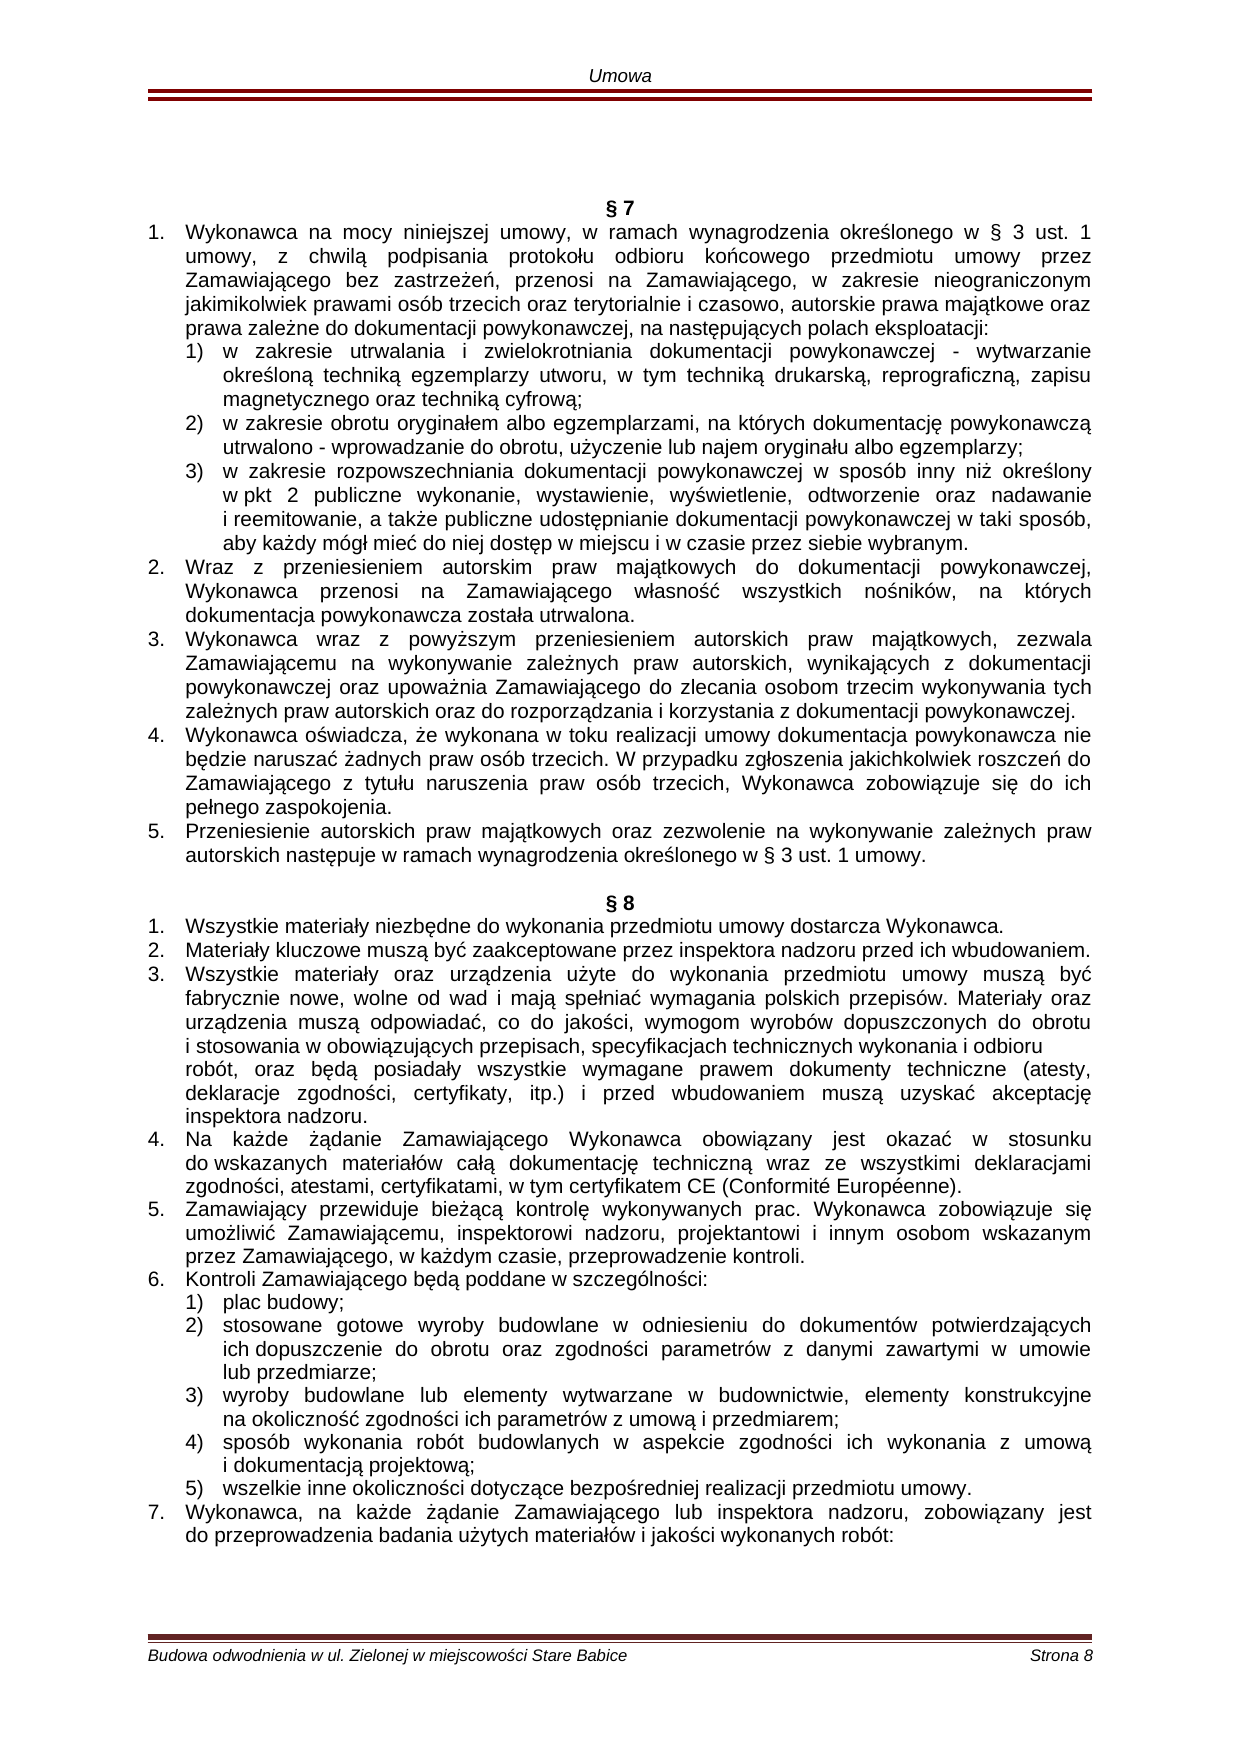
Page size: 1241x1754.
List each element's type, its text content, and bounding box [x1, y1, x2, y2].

text § 7 [148, 196, 1092, 219]
list w zakresie rozpowszechniania dokumentacji powykonawczej w sposób inny niż określony w pkt 2 publiczne wykonanie, wystawienie, wyświetlenie, odtworzenie oraz nadawanie i reemitowanie, a także publiczne udostępnianie dokumentacji powykonawczej w taki sposób, aby każdy mógł mieć do niej dostęp w miejscu i w czasie przez siebie wybranym. [185, 459, 1092, 555]
list w zakresie obrotu oryginałem albo egzemplarzami, na których dokumentację powykonawczą utrwalono - wprowadzanie do obrotu, użyczenie lub najem oryginału albo egzemplarzy; [185, 411, 1092, 459]
text robót, oraz będą posiadały wszystkie wymagane prawem dokumenty techniczne (atesty, deklaracje zgodności, certyfikaty, itp.) i przed wbudowaniem muszą uzyskać akceptację inspektora nadzoru. [185, 1058, 1092, 1128]
list Na każde żądanie Zamawiającego Wykonawca obowiązany jest okazać w stosunku do wskazanych materiałów całą dokumentację techniczną wraz ze wszystkimi deklaracjami zgodności, atestami, certyfikatami, w tym certyfikatem CE (Conformité Européenne). [148, 1128, 1092, 1198]
list wyroby budowlane lub elementy wytwarzane w budownictwie, elementy konstrukcyjne na okoliczność zgodności ich parametrów z umową i przedmiarem; [185, 1384, 1092, 1431]
list Wykonawca wraz z powyższym przeniesieniem autorskich praw majątkowych, zezwala Zamawiającemu na wykonywanie zależnych praw autorskich, wynikających z dokumentacji powykonawczej oraz upoważnia Zamawiającego do zlecania osobom trzecim wykonywania tych zależnych praw autorskich oraz do rozporządzania i korzystania z dokumentacji powykonawczej. [148, 627, 1092, 723]
list sposób wykonania robót budowlanych w aspekcie zgodności ich wykonania z umową i dokumentacją projektową; [185, 1431, 1092, 1477]
list Kontroli Zamawiającego będą poddane w szczególności: [148, 1268, 1092, 1291]
text § 8 [148, 890, 1092, 914]
list stosowane gotowe wyroby budowlane w odniesieniu do dokumentów potwierdzających ich dopuszczenie do obrotu oraz zgodności parametrów z danymi zawartymi w umowie lub przedmiarze; [185, 1314, 1092, 1384]
list Wraz z przeniesieniem autorskim praw majątkowych do dokumentacji powykonawczej, Wykonawca przenosi na Zamawiającego własność wszystkich nośników, na których dokumentacja powykonawcza została utrwalona. [148, 555, 1092, 627]
list Materiały kluczowe muszą być zaakceptowane przez inspektora nadzoru przed ich wbudowaniem. [148, 938, 1092, 962]
list Zamawiający przewiduje bieżącą kontrolę wykonywanych prac. Wykonawca zobowiązuje się umożliwić Zamawiającemu, inspektorowi nadzoru, projektantowi i innym osobom wskazanym przez Zamawiającego, w każdym czasie, przeprowadzenie kontroli. [148, 1198, 1092, 1268]
list wszelkie inne okoliczności dotyczące bezpośredniej realizacji przedmiotu umowy. [185, 1477, 1092, 1501]
list Wykonawca, na każde żądanie Zamawiającego lub inspektora nadzoru, zobowiązany jest do przeprowadzenia badania użytych materiałów i jakości wykonanych robót: [148, 1501, 1092, 1547]
list Przeniesienie autorskich praw majątkowych oraz zezwolenie na wykonywanie zależnych praw autorskich następuje w ramach wynagrodzenia określonego w § 3 ust. 1 umowy. [148, 818, 1092, 866]
list w zakresie utrwalania i zwielokrotniania dokumentacji powykonawczej - wytwarzanie określoną techniką egzemplarzy utworu, w tym techniką drukarską, reprograficzną, zapisu magnetycznego oraz techniką cyfrową; [185, 339, 1092, 411]
list Wykonawca oświadcza, że wykonana w toku realizacji umowy dokumentacja powykonawcza nie będzie naruszać żadnych praw osób trzecich. W przypadku zgłoszenia jakichkolwiek roszczeń do Zamawiającego z tytułu naruszenia praw osób trzecich, Wykonawca zobowiązuje się do ich pełnego zaspokojenia. [148, 723, 1092, 818]
list plac budowy; [185, 1291, 1092, 1314]
list Wszystkie materiały oraz urządzenia użyte do wykonania przedmiotu umowy muszą być fabrycznie nowe, wolne od wad i mają spełniać wymagania polskich przepisów. Materiały oraz urządzenia muszą odpowiadać, co do jakości, wymogom wyrobów dopuszczonych do obrotu i stosowania w obowiązujących przepisach, specyfikacjach technicznych wykonania i odbioru [148, 962, 1092, 1058]
list Wykonawca na mocy niniejszej umowy, w ramach wynagrodzenia określonego w § 3 ust. 1 umowy, z chwilą podpisania protokołu odbioru końcowego przedmiotu umowy przez Zamawiającego bez zastrzeżeń, przenosi na Zamawiającego, w zakresie nieograniczonym jakimikolwiek prawami osób trzecich oraz terytorialnie i czasowo, autorskie prawa majątkowe oraz prawa zależne do dokumentacji powykonawczej, na następujących polach eksploatacji: [148, 219, 1092, 339]
list Wszystkie materiały niezbędne do wykonania przedmiotu umowy dostarcza Wykonawca. [148, 914, 1092, 938]
